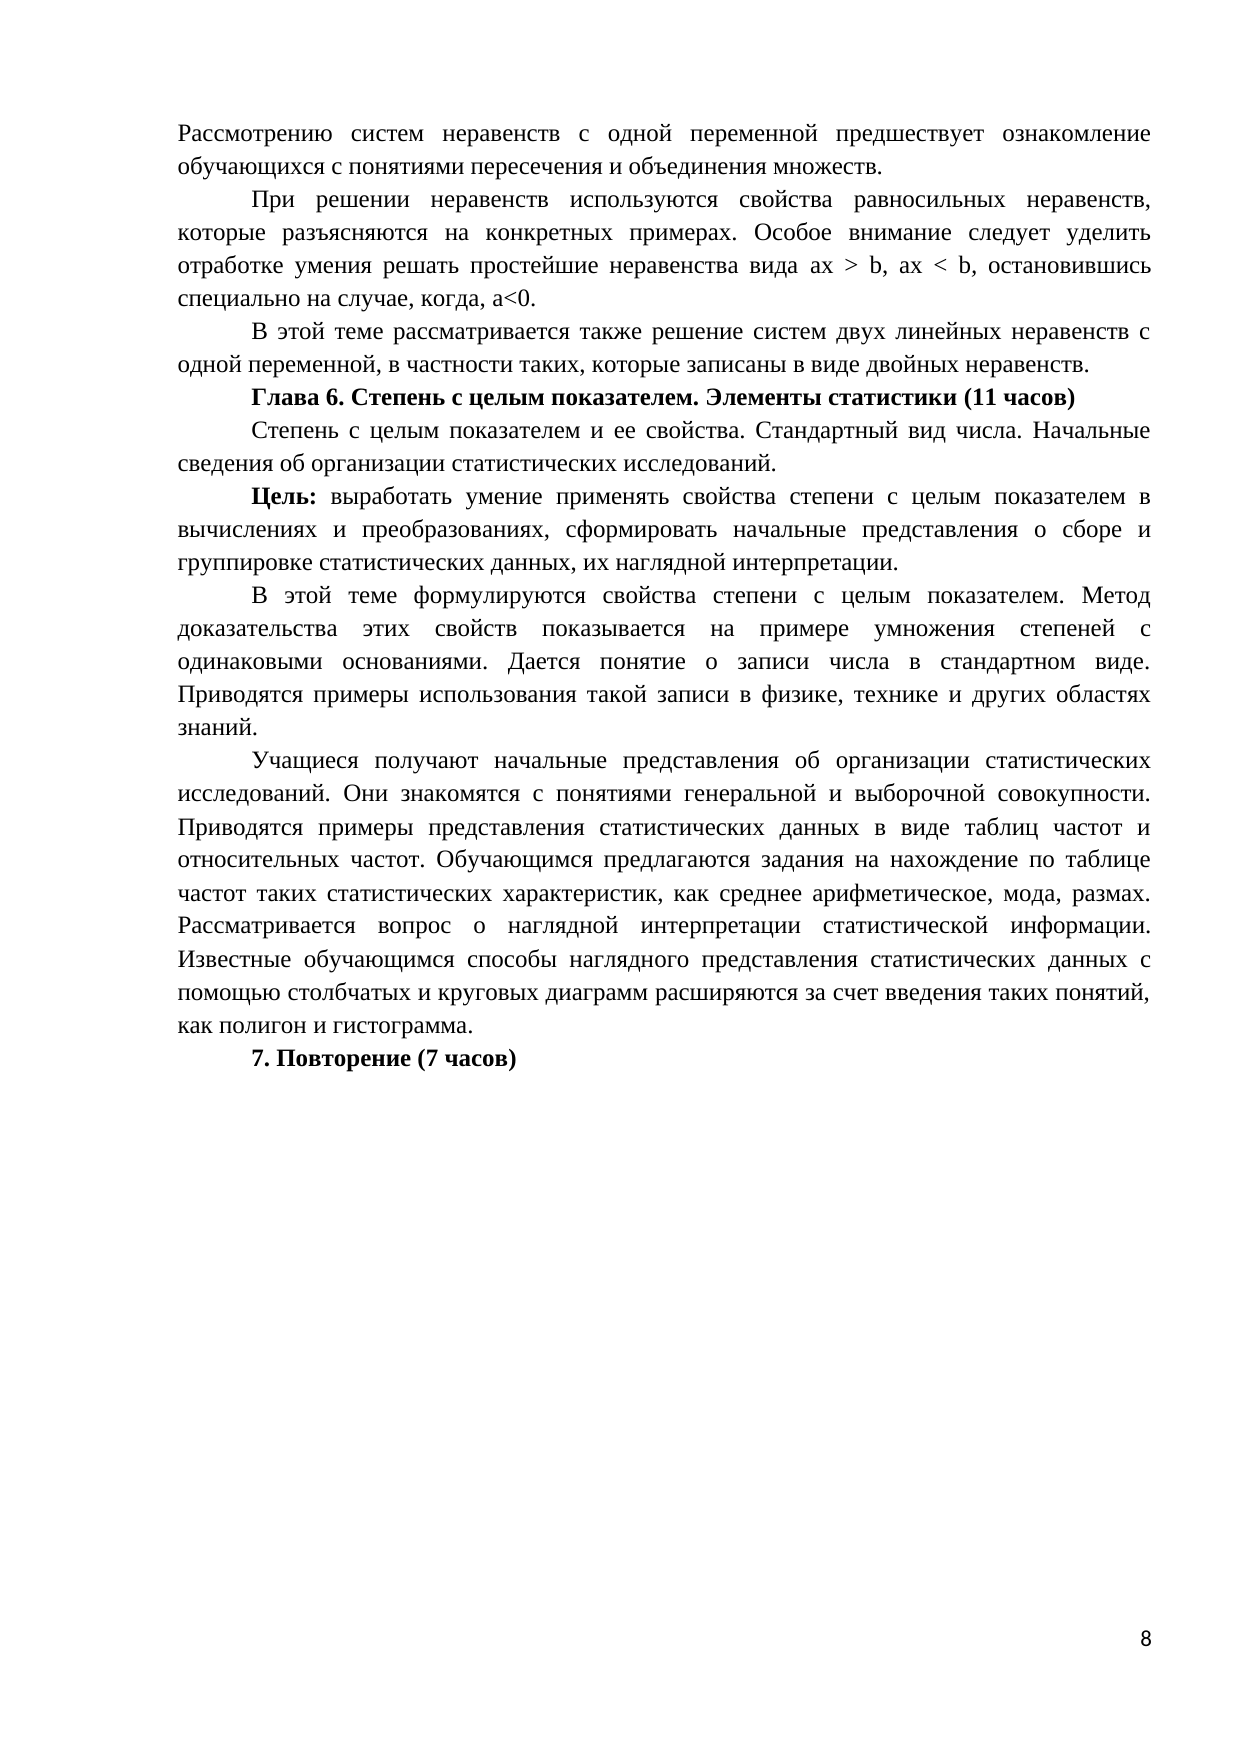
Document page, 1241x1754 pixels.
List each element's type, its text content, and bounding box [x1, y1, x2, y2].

text В этой теме формулируются свойства степени с целым показателем. Метод доказательства этих свойств показывается на примере умножения степеней с одинаковыми основаниями. Дается понятие о записи числа в стандартном виде. Приводятся примеры использования такой записи в физике, технике и других областях знаний. [177, 580, 1152, 741]
text 7. Повторение (7 часов) [177, 1043, 1152, 1071]
text В этой теме рассматривается также решение систем двух линейных неравенств с одной переменной, в частности таких, которые записаны в виде двойных неравенств. [177, 316, 1152, 378]
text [177, 118, 1152, 180]
text Степень с целым показателем и ее свойства. Стандартный вид числа. Начальные сведения об организации статистических исследований. [177, 415, 1152, 477]
text Цель: выработать умение применять свойства степени с целым показателем в вычислениях и преобразованиях, сформировать начальные представления о сборе и группировке статистических данных, их наглядной интерпретации. [177, 481, 1152, 576]
text Глава 6. Степень с целым показателем. Элементы статистики (11 часов) [177, 382, 1152, 411]
text Учащиеся получают начальные представления об организации статистических исследований. Они знакомятся с понятиями генеральной и выборочной совокупности. Приводятся примеры представления статистических данных в виде таблиц частот и относительных частот. Обучающимся предлагаются задания на нахождение по таблице частот таких статистических характеристик, как среднее арифметическое, мода, размах. Рассматривается вопрос о наглядной интерпретации статистической информации. Известные обучающимся способы наглядного представления статистических данных с помощью столбчатых и круговых диаграмм расширяются за счет введения таких понятий, как полигон и гистограмма. [177, 746, 1152, 1038]
text При решении неравенств используются свойства равносильных неравенств, которые разъясняются на конкретных примерах. Особое внимание следует уделить отработке умения решать простейшие неравенства вида ах > b, ах < b, остановившись специально на случае, когда, а<0. [177, 184, 1152, 312]
